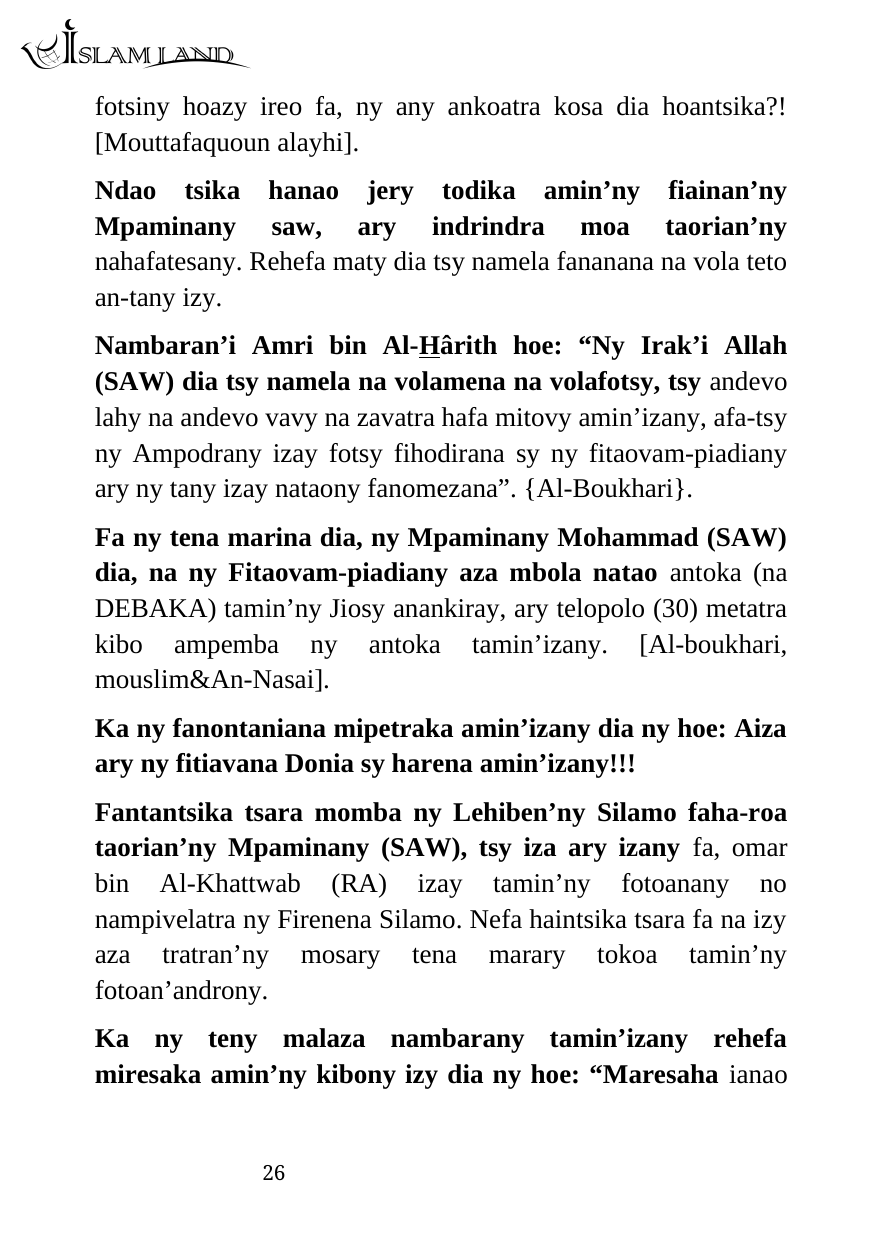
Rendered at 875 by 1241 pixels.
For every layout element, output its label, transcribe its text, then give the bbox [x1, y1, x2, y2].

text Ndao tsika hanao jery todika amin’ny fiainan’ny Mpaminany saw, ary indrindra moa taorian’ny nahafatesany. Rehefa maty dia tsy namela fananana na vola teto an-tany izy. [94, 174, 788, 312]
text Nambaran’i Amri bin Al-Hârith hoe: “Ny Irak’i Allah (SAW) dia tsy namela na volamena na volafotsy, tsy andevo lahy na andevo vavy na zavatra hafa mitovy amin’izany, afa-tsy ny Ampodrany izay fotsy fihodirana sy ny fitaovam-piadiany ary ny tany izay nataony fanomezana”. {Al-Boukhari}. [94, 329, 788, 503]
text Fantantsika tsara momba ny Lehiben’ny Silamo faha-roa taorian’ny Mpaminany (SAW), tsy iza ary izany fa, omar bin Al-Khattwab (RA) izay tamin’ny fotoanany no nampivelatra ny Firenena Silamo. Nefa haintsika tsara fa na izy aza tratran’ny mosary tena marary tokoa tamin’ny fotoan’androny. [94, 796, 788, 1006]
text Ka ny fanontaniana mipetraka amin’izany dia ny hoe: Aiza ary ny fitiavana Donia sy harena amin’izany!!! [94, 712, 788, 779]
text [94, 90, 788, 157]
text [94, 1023, 788, 1089]
picture [20, 19, 252, 69]
text Fa ny tena marina dia, ny Mpaminany Mohammad (SAW) dia, na ny Fitaovam-piadiany aza mbola natao antoka (na DEBAKA) tamin’ny Jiosy anankiray, ary telopolo (30) metatra kibo ampemba ny antoka tamin’izany. [Al-boukhari, mouslim&An-Nasai]. [94, 521, 788, 695]
